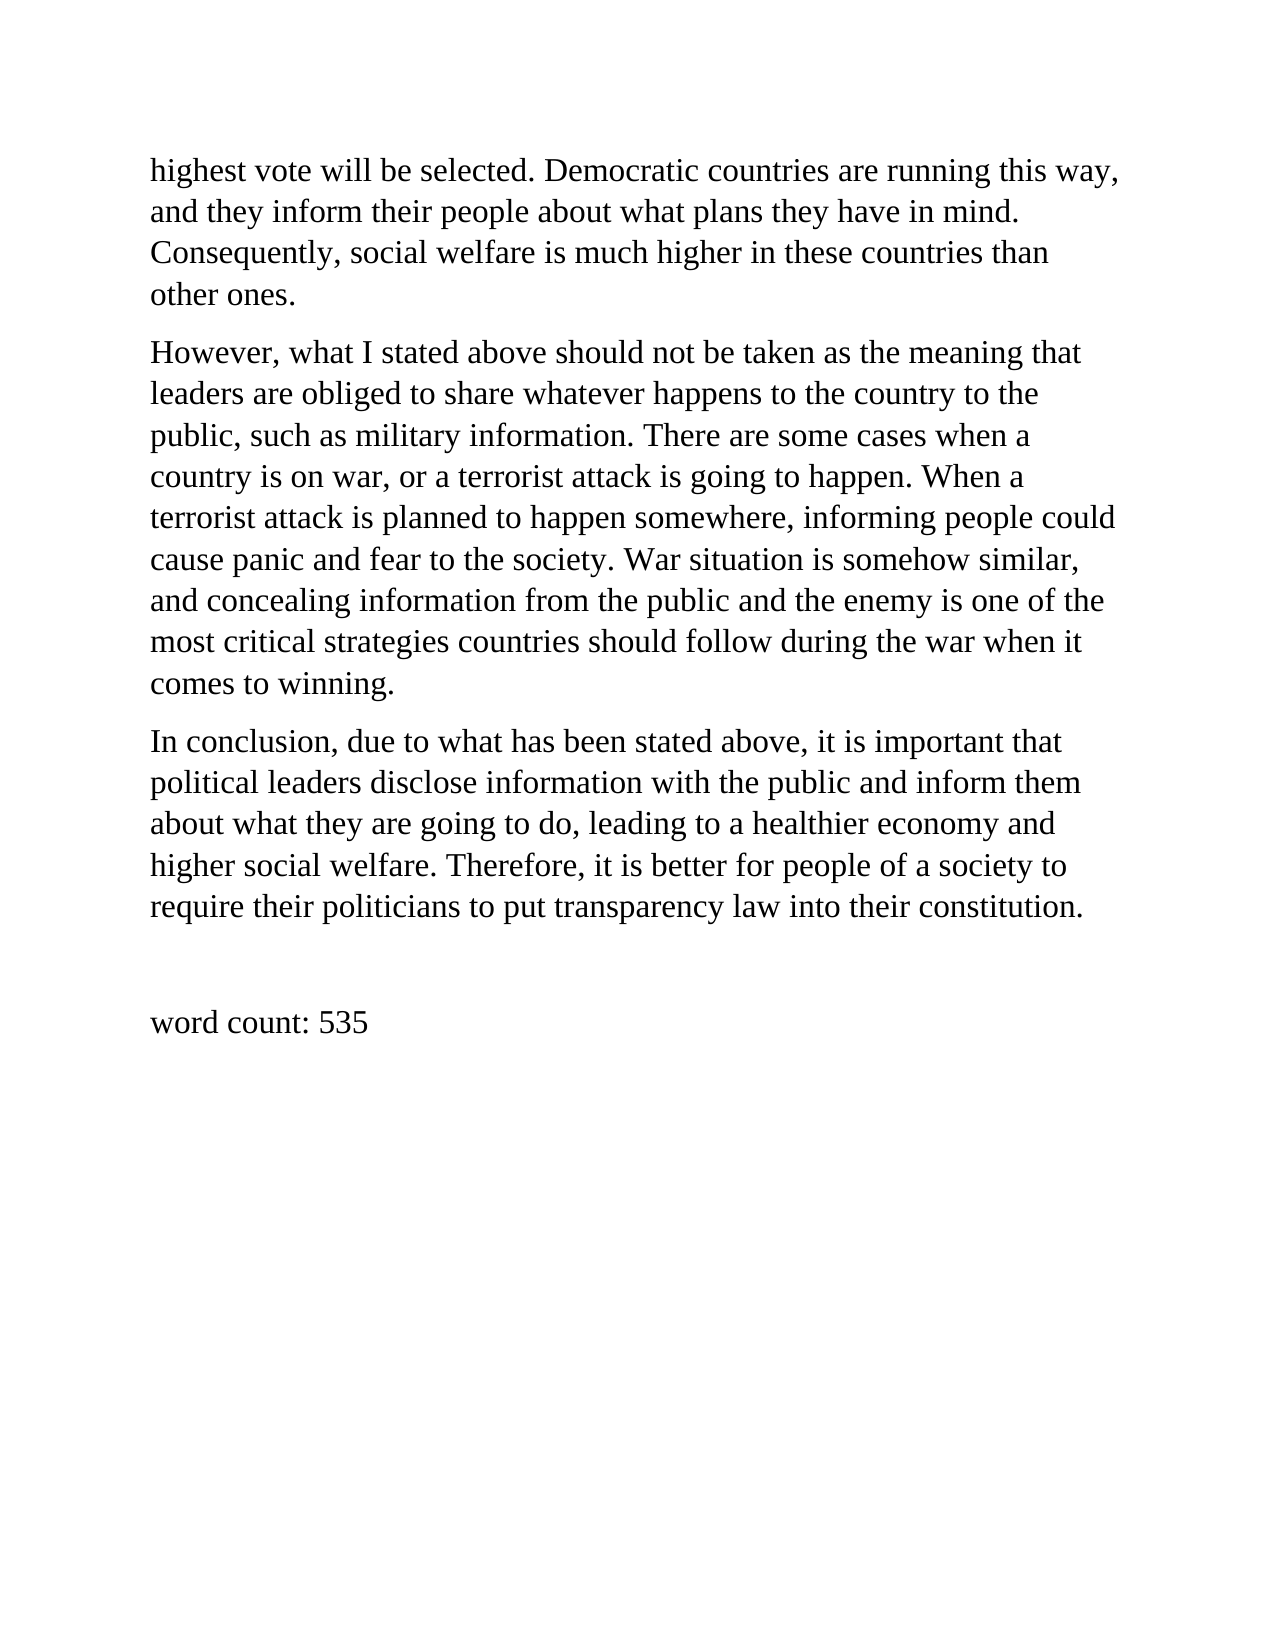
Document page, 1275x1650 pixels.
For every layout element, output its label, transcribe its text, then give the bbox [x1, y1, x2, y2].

text word count: 535 [150, 1002, 1125, 1041]
text However, what I stated above should not be taken as the meaning that leaders are obliged to share whatever happens to the country to the public, such as military information. There are some cases when a country is on war, or a terrorist attack is going to happen. When a terrorist attack is planned to happen somewhere, informing people could cause panic and fear to the society. War situation is somehow similar, and concealing information from the public and the enemy is one of the most critical strategies countries should follow during the war when it comes to winning. [150, 332, 1125, 701]
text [150, 150, 1125, 312]
text In conclusion, due to what has been stated above, it is important that political leaders disclose information with the public and inform them about what they are going to do, leading to a healthier economy and higher social welfare. Therefore, it is better for people of a society to require their politicians to put transparency law into their constitution. [150, 721, 1125, 925]
